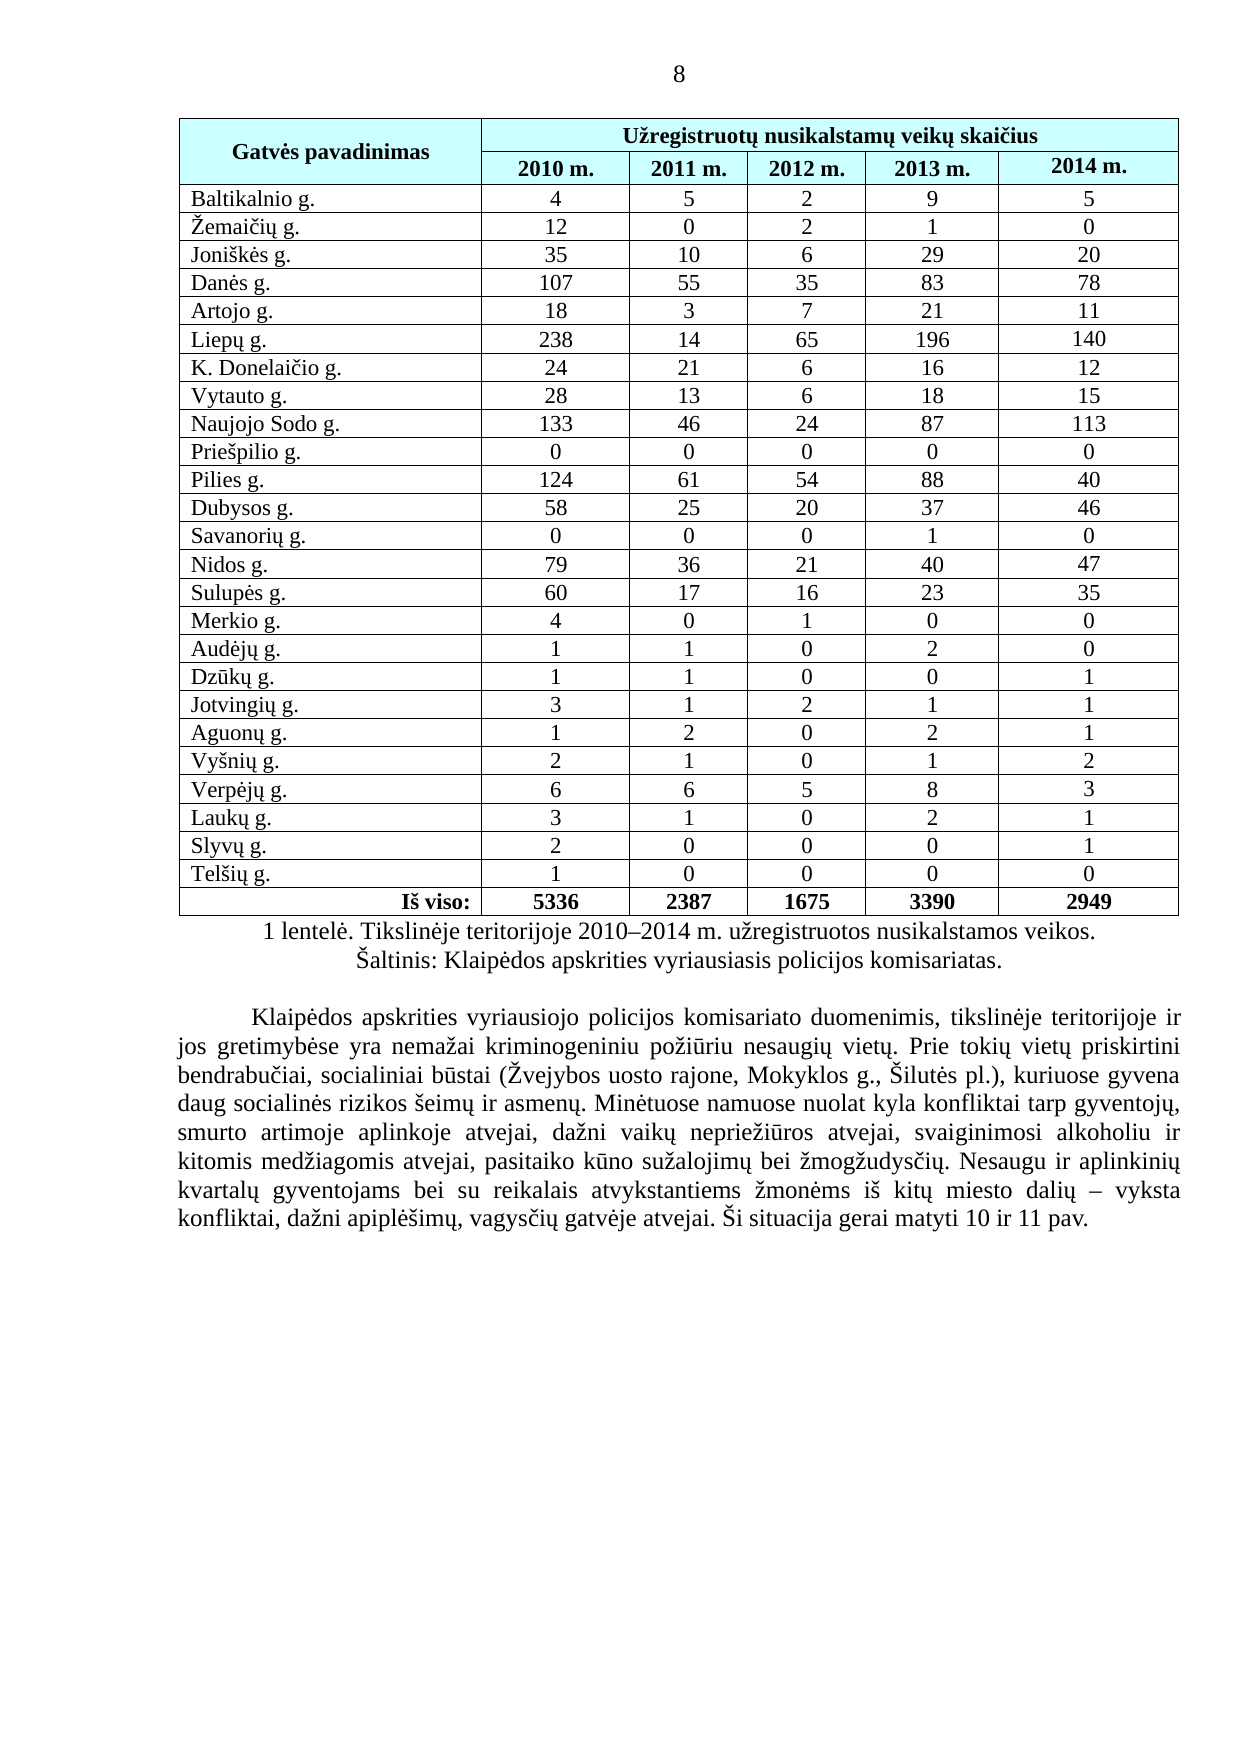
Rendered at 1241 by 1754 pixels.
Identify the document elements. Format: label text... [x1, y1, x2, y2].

table_cell 2012 m. [748, 152, 865, 184]
table_cell 0 [866, 663, 998, 690]
table_cell 1 [866, 213, 998, 240]
table_cell 55 [630, 269, 747, 296]
table_cell 1 [999, 804, 1178, 831]
table_cell Telšių g. [180, 860, 481, 887]
table_cell 60 [482, 579, 629, 606]
table_cell 12 [482, 213, 629, 240]
table_cell 0 [748, 438, 865, 465]
table_cell 3 [482, 691, 629, 718]
table_cell Aguonų g. [180, 719, 481, 746]
table_cell 2 [748, 691, 865, 718]
table_cell Pilies g. [180, 466, 481, 493]
table_cell 1 [999, 691, 1178, 718]
table_cell 0 [630, 860, 747, 887]
table_cell 0 [748, 747, 865, 774]
table_cell 1 [482, 635, 629, 662]
table_cell 0 [482, 438, 629, 465]
table_cell 196 [866, 325, 998, 352]
table_cell 0 [630, 213, 747, 240]
text Klaipėdos apskrities vyriausiojo policijos komisariato duomenimis, tikslinėje teritorijoje ir jos gretimybėse yra nemažai kriminogeniniu požiūriu nesaugių vietų. Prie tokių vietų priskirtini bendrabučiai, socialiniai būstai (Žvejybos uosto rajone, Mokyklos g., Šilutės pl.), kuriuose gyvena daug socialinės rizikos šeimų ir asmenų. Minėtuose namuose nuolat kyla konfliktai tarp gyventojų, smurto artimoje aplinkoje atvejai, dažni vaikų nepriežiūros atvejai, svaiginimosi alkoholiu ir kitomis medžiagomis atvejai, pasitaiko kūno sužalojimų bei žmogžudysčių. Nesaugu ir aplinkinių kvartalų gyventojams bei su reikalais atvykstantiems žmonėms iš kitų miesto dalių – vyksta konfliktai, dažni apiplėšimų, vagysčių gatvėje atvejai. Ši situacija gerai matyti 10 ir 11 pav. [177, 1002, 1181, 1232]
table_cell 0 [748, 832, 865, 859]
table_cell 6 [630, 775, 747, 802]
table_cell Iš viso: [180, 888, 481, 915]
table_cell 35 [748, 269, 865, 296]
table_cell 5 [748, 775, 865, 802]
table_cell 0 [999, 635, 1178, 662]
table_cell Žemaičių g. [180, 213, 481, 240]
table_cell 2014 m. [999, 152, 1178, 184]
table_cell 79 [482, 550, 629, 577]
table_cell Dubysos g. [180, 494, 481, 521]
table_cell Slyvų g. [180, 832, 481, 859]
table_cell 2013 m. [866, 152, 998, 184]
table_cell 24 [482, 354, 629, 381]
table_cell Savanorių g. [180, 522, 481, 549]
table_cell 88 [866, 466, 998, 493]
table_cell 21 [630, 354, 747, 381]
table_cell 0 [866, 438, 998, 465]
table_cell 11 [999, 297, 1178, 324]
table_cell 16 [866, 354, 998, 381]
table_cell 5 [999, 185, 1178, 212]
table_cell 18 [866, 382, 998, 409]
table_cell 0 [866, 607, 998, 634]
table_cell 1 [999, 663, 1178, 690]
table_cell 1 [630, 635, 747, 662]
table_cell 0 [748, 522, 865, 549]
table_cell 1 [748, 607, 865, 634]
table_cell Baltikalnio g. [180, 185, 481, 212]
table_cell Verpėjų g. [180, 775, 481, 802]
table_cell Danės g. [180, 269, 481, 296]
table_cell Dzūkų g. [180, 663, 481, 690]
table_cell Liepų g. [180, 325, 481, 352]
table_cell 1 [866, 522, 998, 549]
table_cell 54 [748, 466, 865, 493]
table_cell 113 [999, 410, 1178, 437]
table_cell 2 [866, 635, 998, 662]
table_cell 1675 [748, 888, 865, 915]
table_cell 12 [999, 354, 1178, 381]
table_header Užregistruotų nusikalstamų veikų skaičius [482, 119, 1178, 151]
table_cell Artojo g. [180, 297, 481, 324]
table_cell 1 [866, 691, 998, 718]
table_cell Sulupės g. [180, 579, 481, 606]
table_cell 0 [748, 663, 865, 690]
table_cell 107 [482, 269, 629, 296]
table_cell 6 [748, 354, 865, 381]
table_cell 35 [482, 241, 629, 268]
table_cell 0 [866, 860, 998, 887]
text 1 lentelė. Tikslinėje teritorijoje 2010–2014 m. užregistruotos nusikalstamos veikos. [177, 916, 1181, 945]
table_cell 0 [748, 635, 865, 662]
table_cell 2011 m. [630, 152, 747, 184]
table_cell Merkio g. [180, 607, 481, 634]
table_cell 2 [748, 185, 865, 212]
table_cell 58 [482, 494, 629, 521]
table_cell 1 [866, 747, 998, 774]
table_cell 17 [630, 579, 747, 606]
table_cell 6 [748, 241, 865, 268]
table_cell K. Donelaičio g. [180, 354, 481, 381]
table_cell 24 [748, 410, 865, 437]
table_cell 0 [630, 832, 747, 859]
table_cell 16 [748, 579, 865, 606]
table_cell 1 [482, 860, 629, 887]
table_cell 35 [999, 579, 1178, 606]
table_cell 10 [630, 241, 747, 268]
table_cell 2 [482, 832, 629, 859]
table_cell 47 [999, 550, 1178, 577]
table_cell 238 [482, 325, 629, 352]
table_cell 23 [866, 579, 998, 606]
table_cell 1 [630, 663, 747, 690]
table_cell 0 [748, 860, 865, 887]
text Šaltinis: Klaipėdos apskrities vyriausiasis policijos komisariatas. [177, 945, 1181, 973]
table_cell 0 [630, 607, 747, 634]
table_cell 3 [999, 775, 1178, 802]
table_cell 46 [999, 494, 1178, 521]
table_cell 2 [999, 747, 1178, 774]
table_cell 25 [630, 494, 747, 521]
table_cell 29 [866, 241, 998, 268]
table_cell 0 [999, 438, 1178, 465]
table_cell 28 [482, 382, 629, 409]
table_cell 1 [482, 719, 629, 746]
table_cell 37 [866, 494, 998, 521]
table_cell 61 [630, 466, 747, 493]
table_cell 0 [999, 607, 1178, 634]
table_cell 65 [748, 325, 865, 352]
table_cell 9 [866, 185, 998, 212]
table_cell 2 [866, 719, 998, 746]
table_cell Vyšnių g. [180, 747, 481, 774]
table_cell 83 [866, 269, 998, 296]
table_cell 4 [482, 185, 629, 212]
table_cell 1 [630, 747, 747, 774]
table_cell 20 [748, 494, 865, 521]
table_cell Jotvingių g. [180, 691, 481, 718]
table_cell Joniškės g. [180, 241, 481, 268]
table_cell 1 [630, 804, 747, 831]
table_cell Priešpilio g. [180, 438, 481, 465]
table_cell Vytauto g. [180, 382, 481, 409]
table_cell Naujojo Sodo g. [180, 410, 481, 437]
table_cell Laukų g. [180, 804, 481, 831]
table_cell 140 [999, 325, 1178, 352]
table_cell 2 [482, 747, 629, 774]
table_cell 20 [999, 241, 1178, 268]
table_cell 0 [630, 522, 747, 549]
table_cell 46 [630, 410, 747, 437]
table_cell 15 [999, 382, 1178, 409]
table_cell 18 [482, 297, 629, 324]
table_cell 2010 m. [482, 152, 629, 184]
table_cell 7 [748, 297, 865, 324]
table_cell 1 [999, 832, 1178, 859]
table_cell 3390 [866, 888, 998, 915]
table_cell 2 [630, 719, 747, 746]
table_cell 0 [748, 719, 865, 746]
table_cell 0 [999, 213, 1178, 240]
table_cell 5 [630, 185, 747, 212]
table_cell 133 [482, 410, 629, 437]
table_cell 40 [999, 466, 1178, 493]
table_cell 2949 [999, 888, 1178, 915]
table_cell 3 [630, 297, 747, 324]
table_cell 0 [999, 860, 1178, 887]
table_cell 8 [866, 775, 998, 802]
table_cell 6 [482, 775, 629, 802]
table_cell Nidos g. [180, 550, 481, 577]
table_cell 1 [630, 691, 747, 718]
table_cell 13 [630, 382, 747, 409]
table_cell 87 [866, 410, 998, 437]
table_cell 21 [866, 297, 998, 324]
table_header Gatvės pavadinimas [180, 119, 481, 184]
table_cell 4 [482, 607, 629, 634]
table_cell Audėjų g. [180, 635, 481, 662]
table_cell 40 [866, 550, 998, 577]
table_cell 36 [630, 550, 747, 577]
table_cell 6 [748, 382, 865, 409]
table_cell 0 [999, 522, 1178, 549]
table_cell 3 [482, 804, 629, 831]
table_cell 2387 [630, 888, 747, 915]
table_cell 0 [866, 832, 998, 859]
table_cell 1 [482, 663, 629, 690]
table_cell 78 [999, 269, 1178, 296]
table_cell 124 [482, 466, 629, 493]
table_cell 1 [999, 719, 1178, 746]
table_cell 2 [748, 213, 865, 240]
table_cell 0 [630, 438, 747, 465]
table_cell 0 [482, 522, 629, 549]
table_cell 21 [748, 550, 865, 577]
table_cell 0 [748, 804, 865, 831]
table_cell 2 [866, 804, 998, 831]
table_cell 14 [630, 325, 747, 352]
table_cell 5336 [482, 888, 629, 915]
